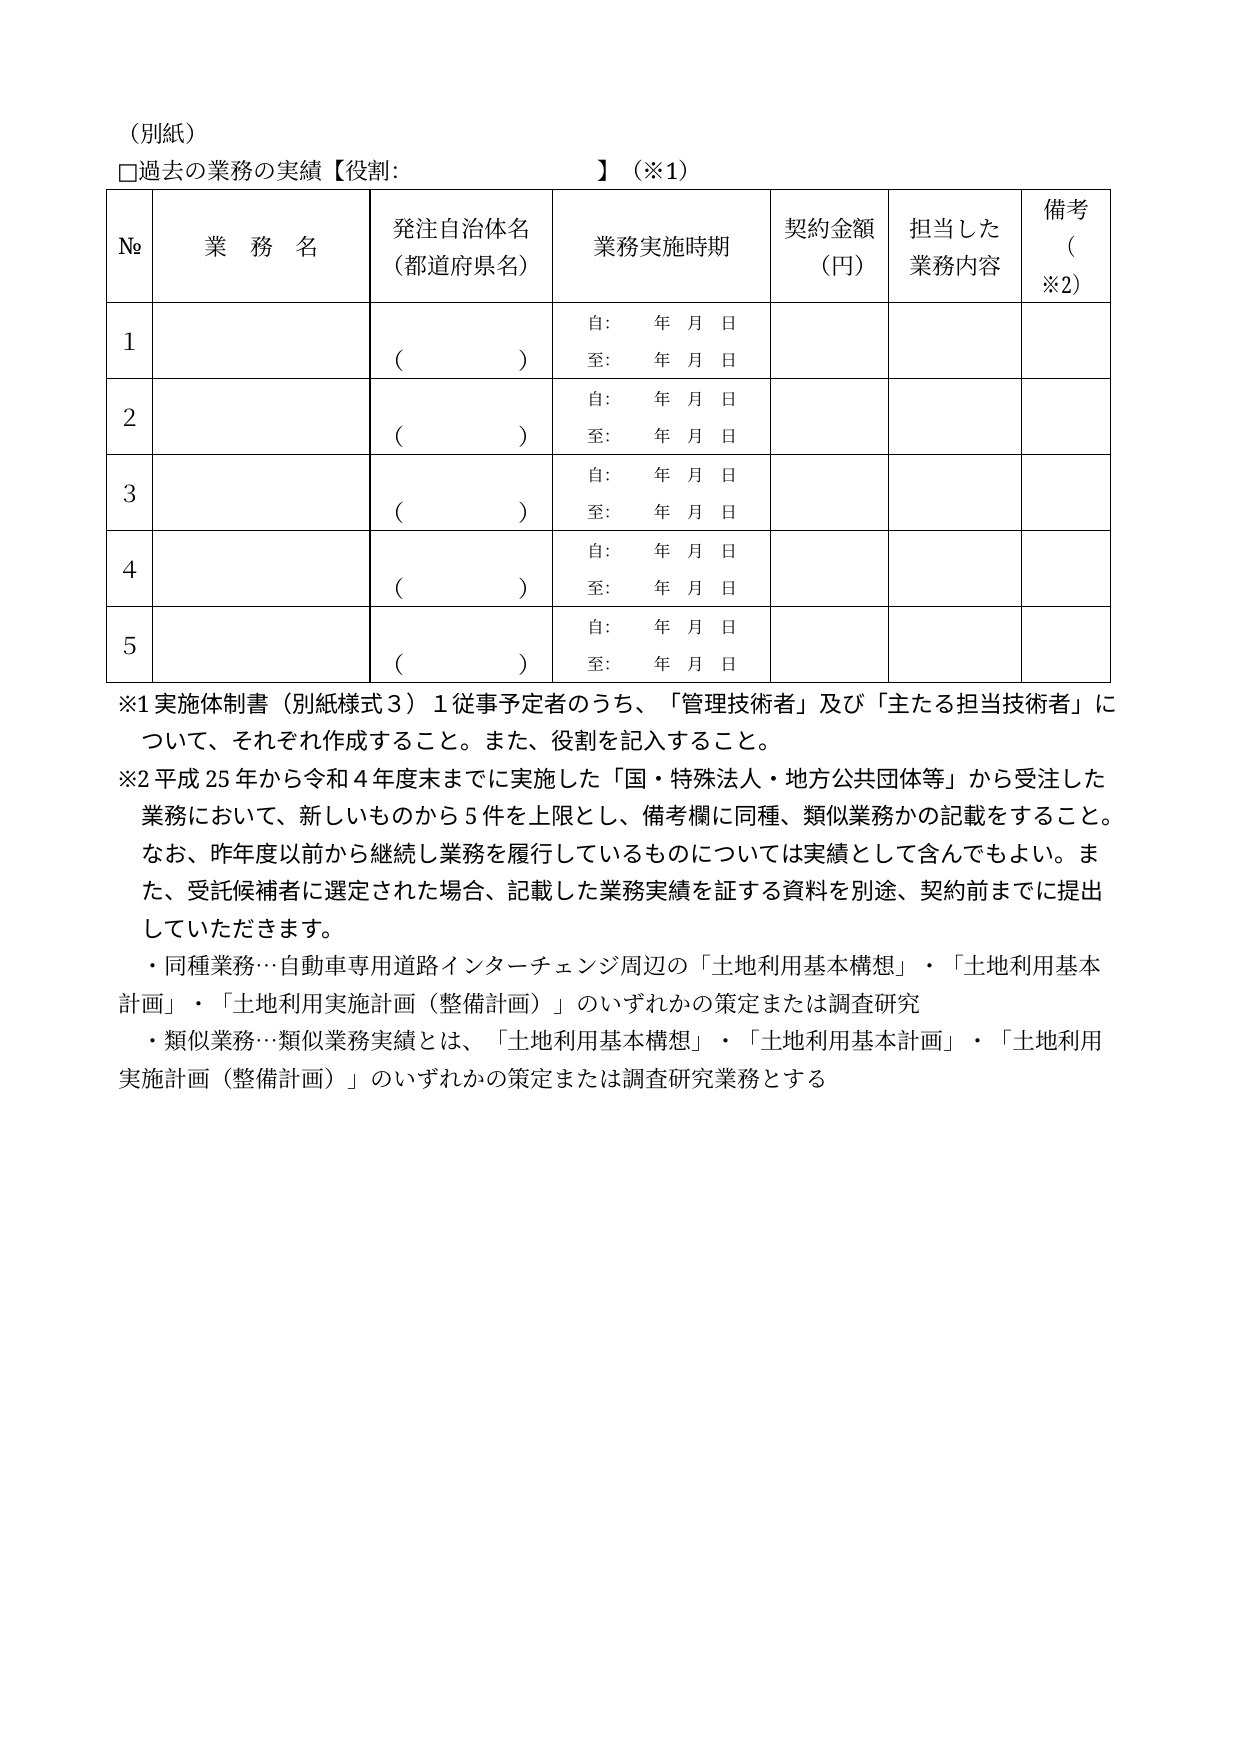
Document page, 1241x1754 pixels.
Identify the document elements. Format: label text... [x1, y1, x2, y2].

table_cell 自： 年 月 日 至： 年 月 日 [553, 531, 770, 606]
table_cell [1022, 531, 1110, 606]
table_cell [771, 531, 888, 606]
table_cell 自： 年 月 日 至： 年 月 日 [553, 379, 770, 454]
table_cell （ ） [371, 607, 552, 682]
table_cell ４ [107, 531, 152, 606]
table_cell [771, 379, 888, 454]
table_cell [153, 379, 369, 454]
table_cell （ ） [371, 303, 552, 378]
text ※2平成25年から令和４年度末までに実施した「国・特殊法人・地方公共団体等」から受注した業務において、新しいものから5件を上限とし、備考欄に同種、類似業務かの記載をすること。なお、昨年度以前から継続し業務を履行しているものについては実績として含んでもよい。また、受託候補者に選定された場合、記載した業務実績を証する資料を別途、契約前までに提出していただきます。 [118, 758, 1122, 946]
table_header № [107, 190, 152, 302]
text ※1実施体制書（別紙様式３）１従事予定者のうち、「管理技術者」及び「主たる担当技術者」について、それぞれ作成すること。また、役割を記入すること。 [118, 683, 1122, 758]
table_cell [1022, 303, 1110, 378]
table_cell [153, 607, 369, 682]
table_cell [889, 607, 1021, 682]
table_cell （ ） [371, 531, 552, 606]
text □過去の業務の実績【役割： 】（※1） [117, 151, 1122, 188]
table_cell [889, 455, 1021, 530]
table_cell [771, 607, 888, 682]
text ・類似業務…類似業務実績とは、「土地利用基本構想」・「土地利用基本計画」・「土地利用実施計画（整備計画）」のいずれかの策定または調査研究業務とする [118, 1021, 1122, 1096]
table_cell ３ [107, 455, 152, 530]
table_cell [771, 455, 888, 530]
table_cell [771, 303, 888, 378]
table_cell [1022, 455, 1110, 530]
text ・同種業務…自動車専用道路インターチェンジ周辺の「土地利用基本構想」・「土地利用基本計画」・「土地利用実施計画（整備計画）」のいずれかの策定または調査研究 [118, 946, 1122, 1021]
table_cell （ ） [371, 455, 552, 530]
table_cell 自： 年 月 日 至： 年 月 日 [553, 455, 770, 530]
table_header 発注自治体名 （都道府県名） [371, 190, 552, 302]
table_header 備考 （※2） [1022, 190, 1110, 302]
table_cell 自： 年 月 日 至： 年 月 日 [553, 607, 770, 682]
table_header 担当した 業務内容 [889, 190, 1021, 302]
table_cell [1022, 607, 1110, 682]
table_cell [889, 531, 1021, 606]
text （別紙） [117, 113, 1122, 151]
table_header 業務実施時期 [553, 190, 770, 302]
table_cell [1022, 379, 1110, 454]
table_cell （ ） [371, 379, 552, 454]
table_cell ５ [107, 607, 152, 682]
table_cell [889, 303, 1021, 378]
table_header 契約金額 （円） [771, 190, 888, 302]
table_cell 自： 年 月 日 至： 年 月 日 [553, 303, 770, 378]
table_cell [153, 455, 369, 530]
table_cell １ [107, 303, 152, 378]
table_cell [153, 531, 369, 606]
table_cell [889, 379, 1021, 454]
table_cell [153, 303, 369, 378]
table_header 業 務 名 [153, 190, 369, 302]
table_cell ２ [107, 379, 152, 454]
